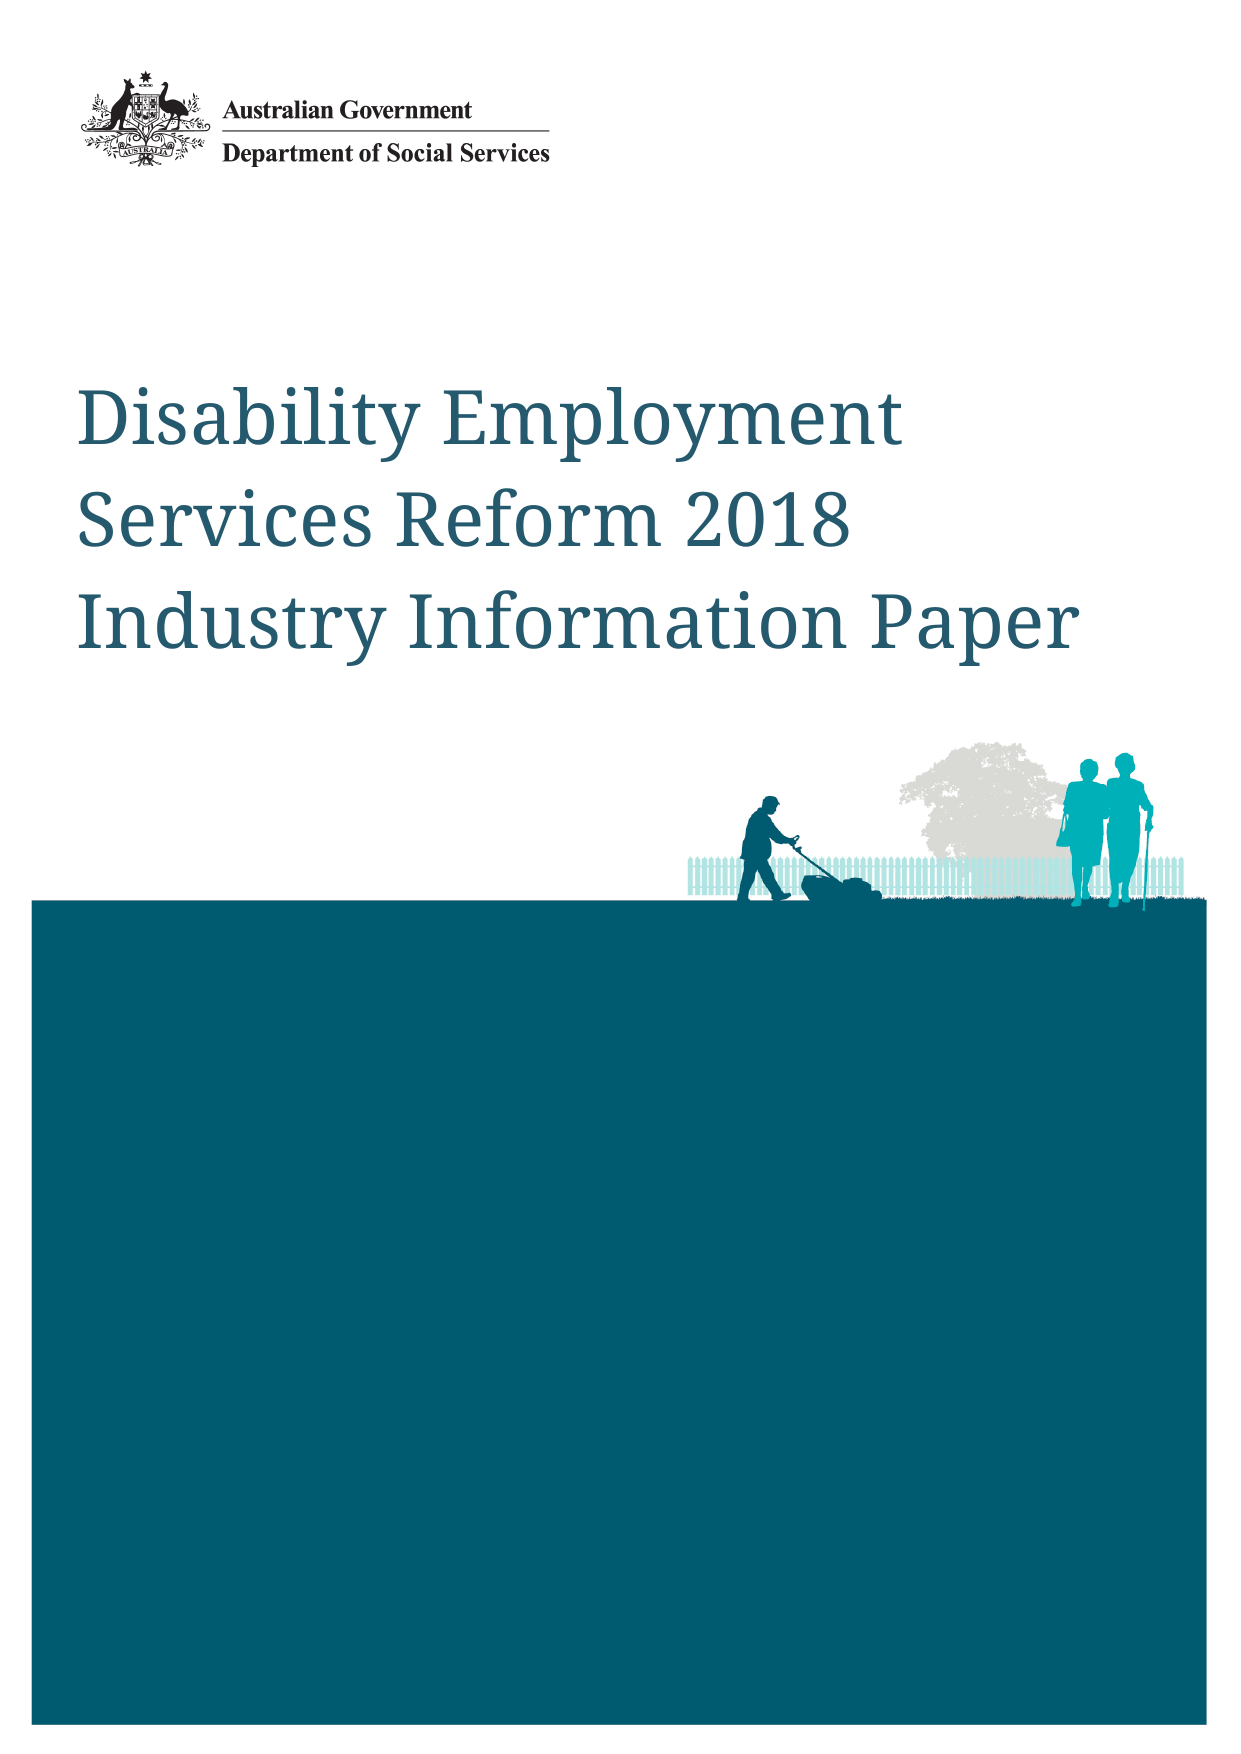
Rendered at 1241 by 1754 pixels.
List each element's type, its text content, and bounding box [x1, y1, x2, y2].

picture [2, 726, 1236, 1754]
title Disability Employment Services Reform 2018 [76, 364, 1090, 569]
title Industry Information Paper [76, 569, 1090, 671]
picture [49, 42, 581, 196]
